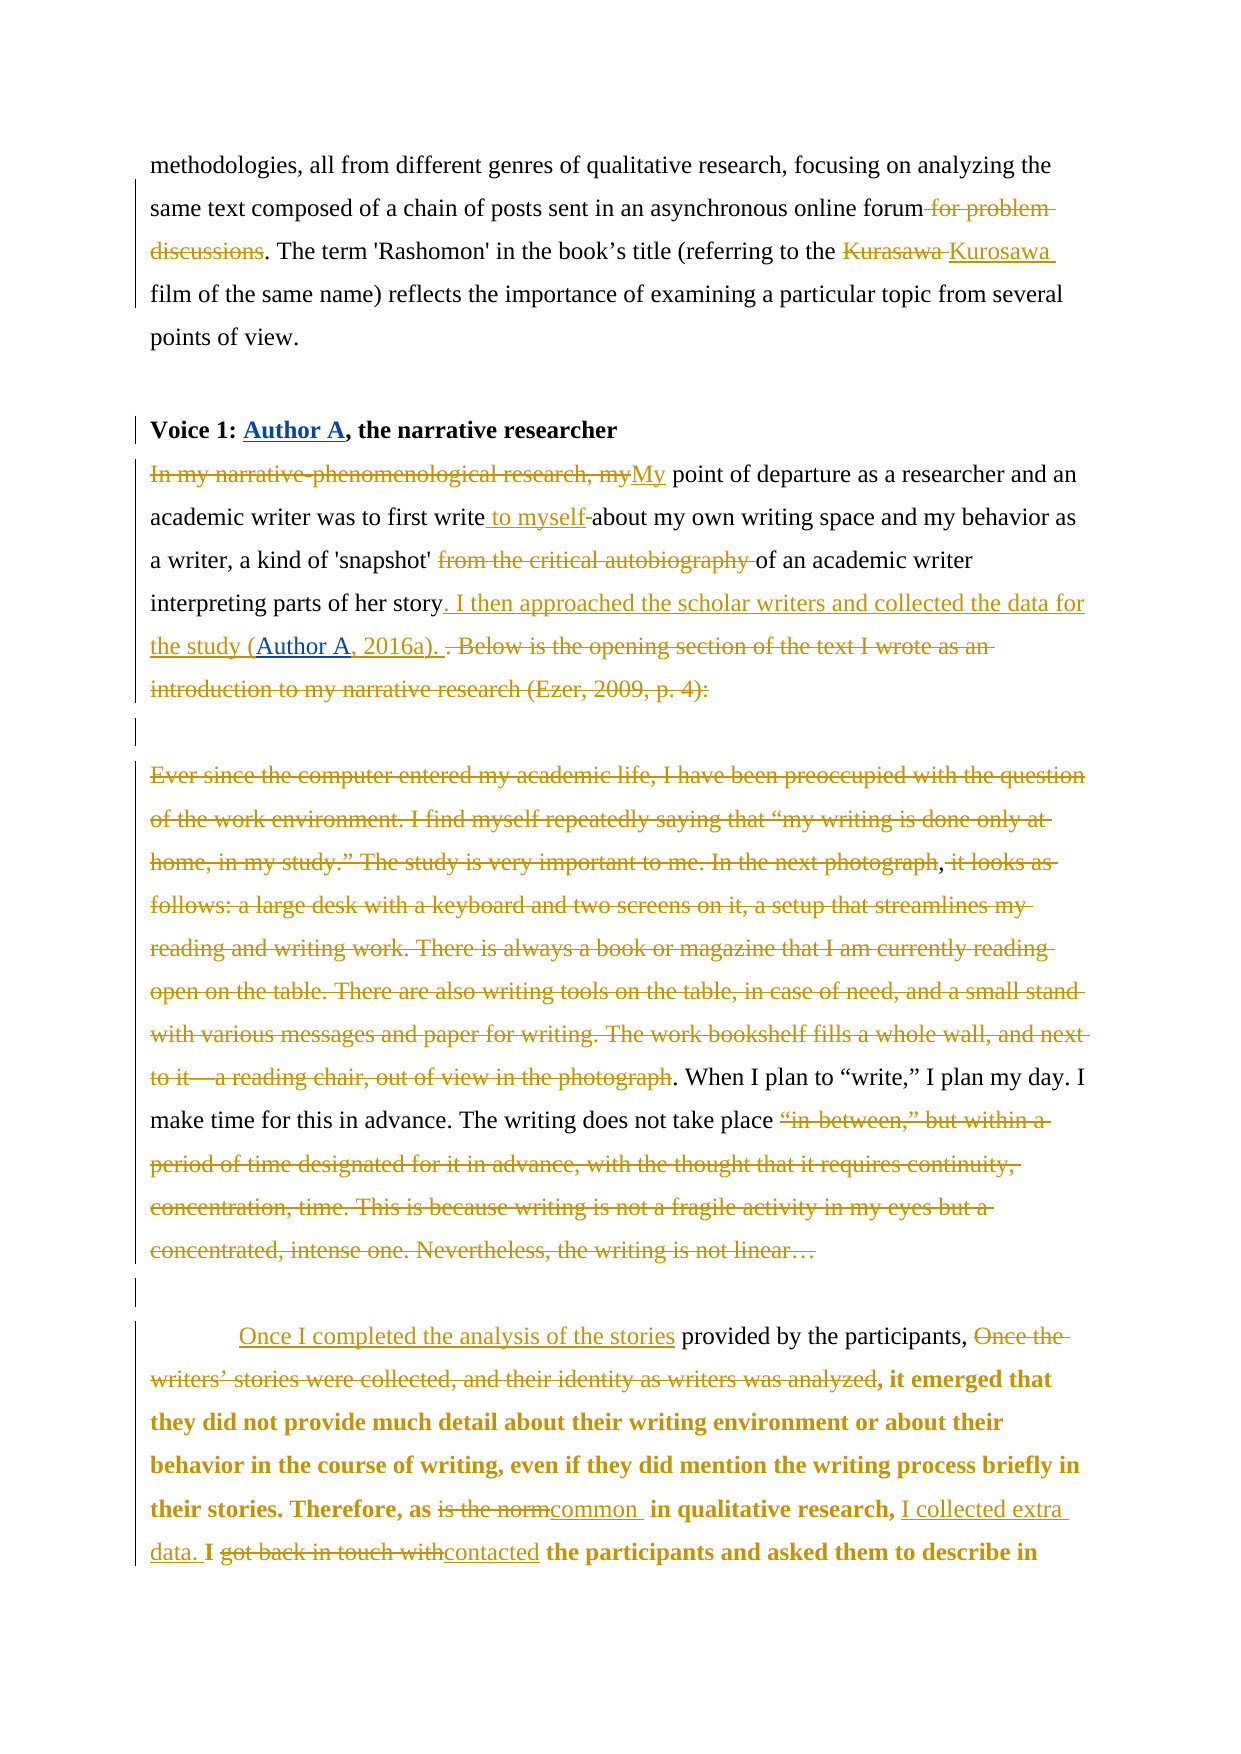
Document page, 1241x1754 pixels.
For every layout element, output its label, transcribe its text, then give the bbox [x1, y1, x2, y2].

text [150, 150, 1090, 351]
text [150, 1321, 1090, 1566]
subtitle Voice 1: , the narrative researcher [150, 416, 1090, 444]
text point of departure as a researcher and an academic writer was to first writeabout my own writing space and my behavior as a writer, a kind of 'snapshot' of an academic writer interpreting parts of her story [150, 459, 1090, 703]
